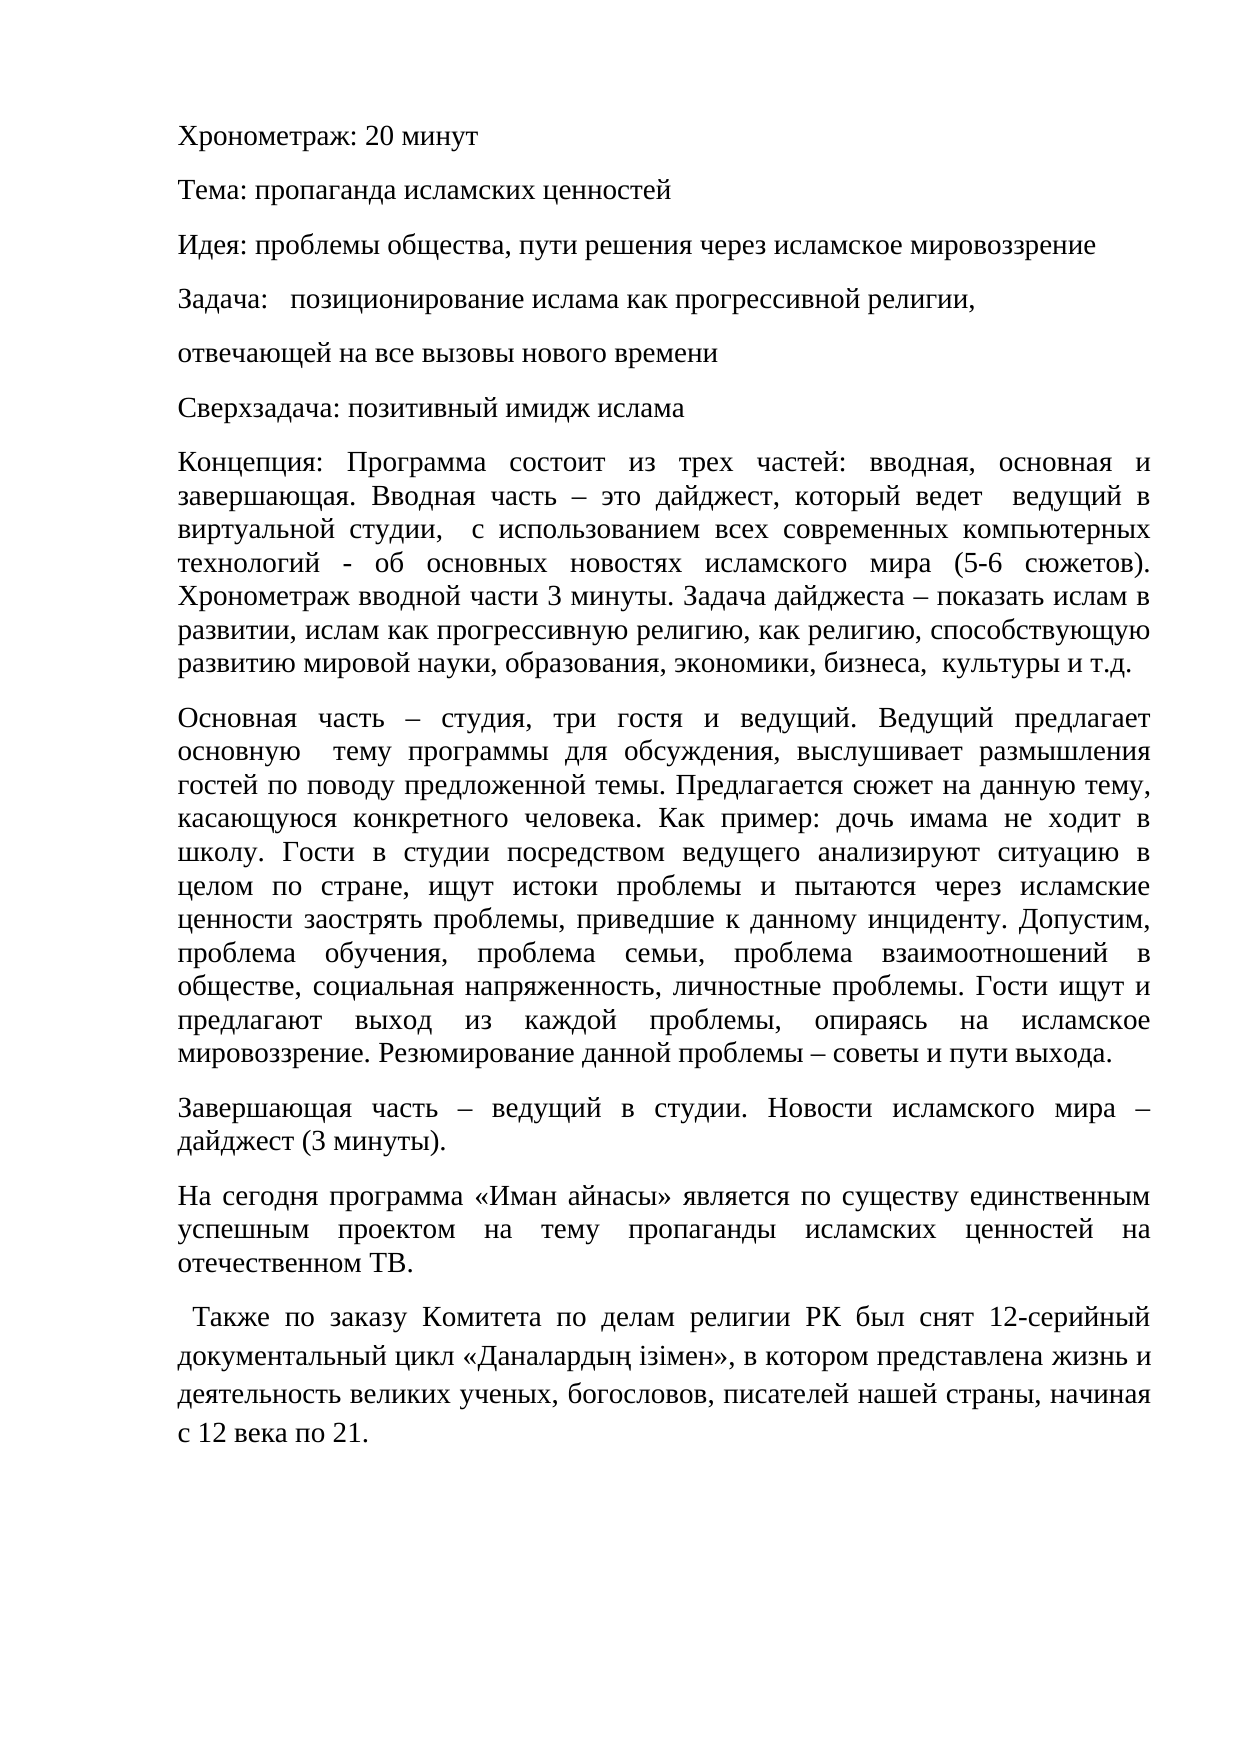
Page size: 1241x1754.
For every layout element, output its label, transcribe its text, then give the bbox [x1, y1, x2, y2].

text Хронометраж: 20 минут [177, 118, 1152, 152]
text отвечающей на все вызовы нового времени [177, 336, 1152, 369]
text Завершающая часть – ведущий в студии. Новости исламского мира – дайджест (3 минуты). [177, 1090, 1152, 1157]
text Основная часть – студия, три гостя и ведущий. Ведущий предлагает основную тему программы для обсуждения, выслушивает размышления гостей по поводу предложенной темы. Предлагается сюжет на данную тему, касающуюся конкретного человека. Как пример: дочь имама не ходит в школу. Гости в студии посредством ведущего анализируют ситуацию в целом по стране, ищут истоки проблемы и пытаются через исламские ценности заострять проблемы, приведшие к данному инциденту. Допустим, проблема обучения, проблема семьи, проблема взаимоотношений в обществе, социальная напряженность, личностные проблемы. Гости ищут и предлагают выход из каждой проблемы, опираясь на исламское мировоззрение. Резюмирование данной проблемы – советы и пути выхода. [177, 700, 1152, 1069]
text На сегодня программа «Иман айнасы» является по существу единственным успешным проектом на тему пропаганды исламских ценностей на отечественном ТВ. [177, 1178, 1152, 1278]
text Идея: проблемы общества, пути решения через исламское мировоззрение [177, 227, 1152, 260]
text Тема: пропаганда исламских ценностей [177, 172, 1152, 206]
text Сверхзадача: позитивный имидж ислама [177, 390, 1152, 423]
text Концепция: Программа состоит из трех частей: вводная, основная и завершающая. Вводная часть – это дайджест, который ведет ведущий в виртуальной студии, с использованием всех современных компьютерных технологий - об основных новостях исламского мира (5-6 сюжетов). Хронометраж вводной части 3 минуты. Задача дайджеста – показать ислам в развитии, ислам как прогрессивную религию, как религию, способствующую развитию мировой науки, образования, экономики, бизнеса, культуры и т.д. [177, 444, 1152, 679]
text Также по заказу Комитета по делам религии РК был снят 12-серийный документальный цикл «Даналардың ізімен», в котором представлена жизнь и деятельность великих ученых, богословов, писателей нашей страны, начиная с 12 века по 21. [177, 1299, 1152, 1448]
text Задача: позиционирование ислама как прогрессивной религии, [177, 281, 1152, 315]
